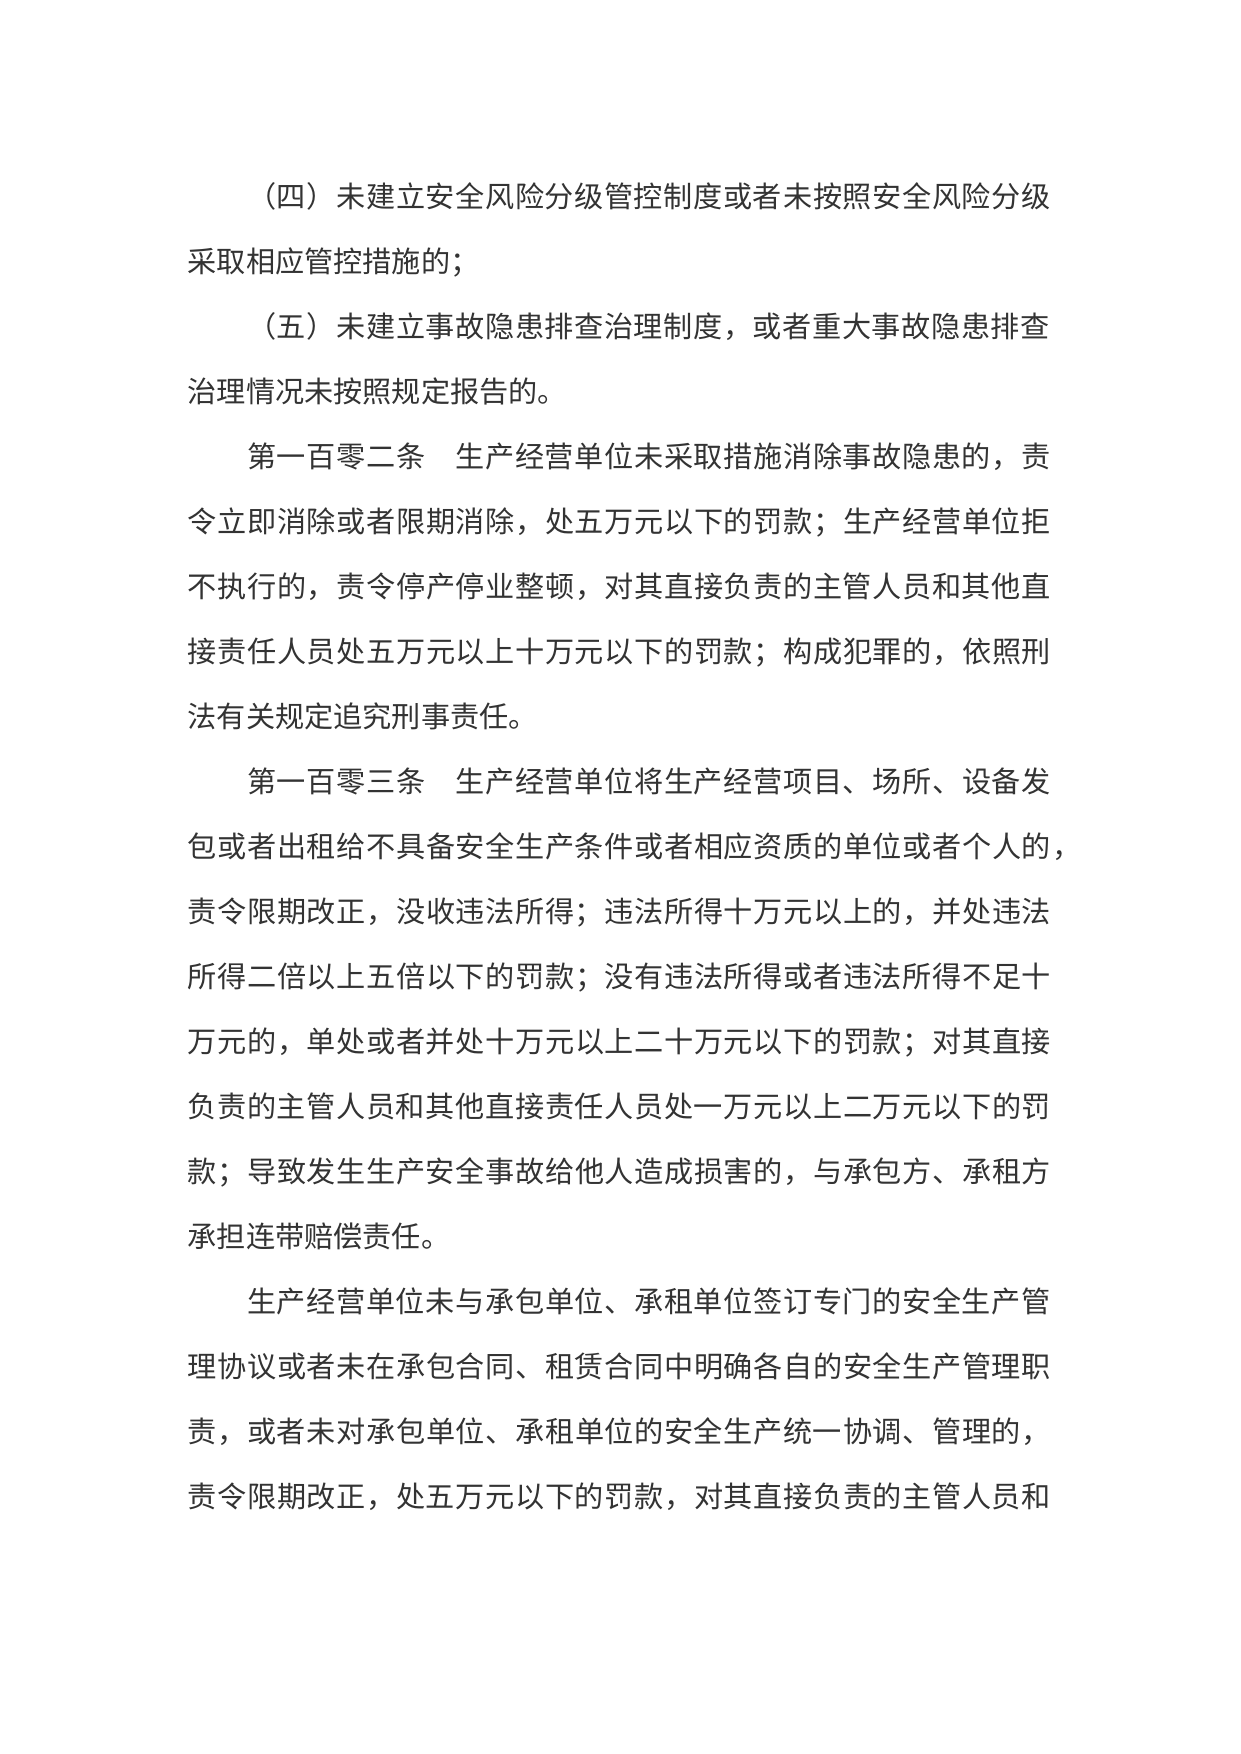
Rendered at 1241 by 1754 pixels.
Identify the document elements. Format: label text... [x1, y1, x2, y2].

text 第一百零三条 生产经营单位将生产经营项目、场所、设备发包或者出租给不具备安全生产条件或者相应资质的单位或者个人的，责令限期改正，没收违法所得；违法所得十万元以上的，并处违法所得二倍以上五倍以下的罚款；没有违法所得或者违法所得不足十万元的，单处或者并处十万元以上二十万元以下的罚款；对其直接负责的主管人员和其他直接责任人员处一万元以上二万元以下的罚款；导致发生生产安全事故给他人造成损害的，与承包方、承租方承担连带赔偿责任。 [187, 747, 1053, 1267]
text （四）未建立安全风险分级管控制度或者未按照安全风险分级采取相应管控措施的； [187, 162, 1053, 292]
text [187, 1267, 1053, 1527]
text 第一百零二条 生产经营单位未采取措施消除事故隐患的，责令立即消除或者限期消除，处五万元以下的罚款；生产经营单位拒不执行的，责令停产停业整顿，对其直接负责的主管人员和其他直接责任人员处五万元以上十万元以下的罚款；构成犯罪的，依照刑法有关规定追究刑事责任。 [187, 422, 1053, 747]
text （五）未建立事故隐患排查治理制度，或者重大事故隐患排查治理情况未按照规定报告的。 [187, 292, 1053, 422]
